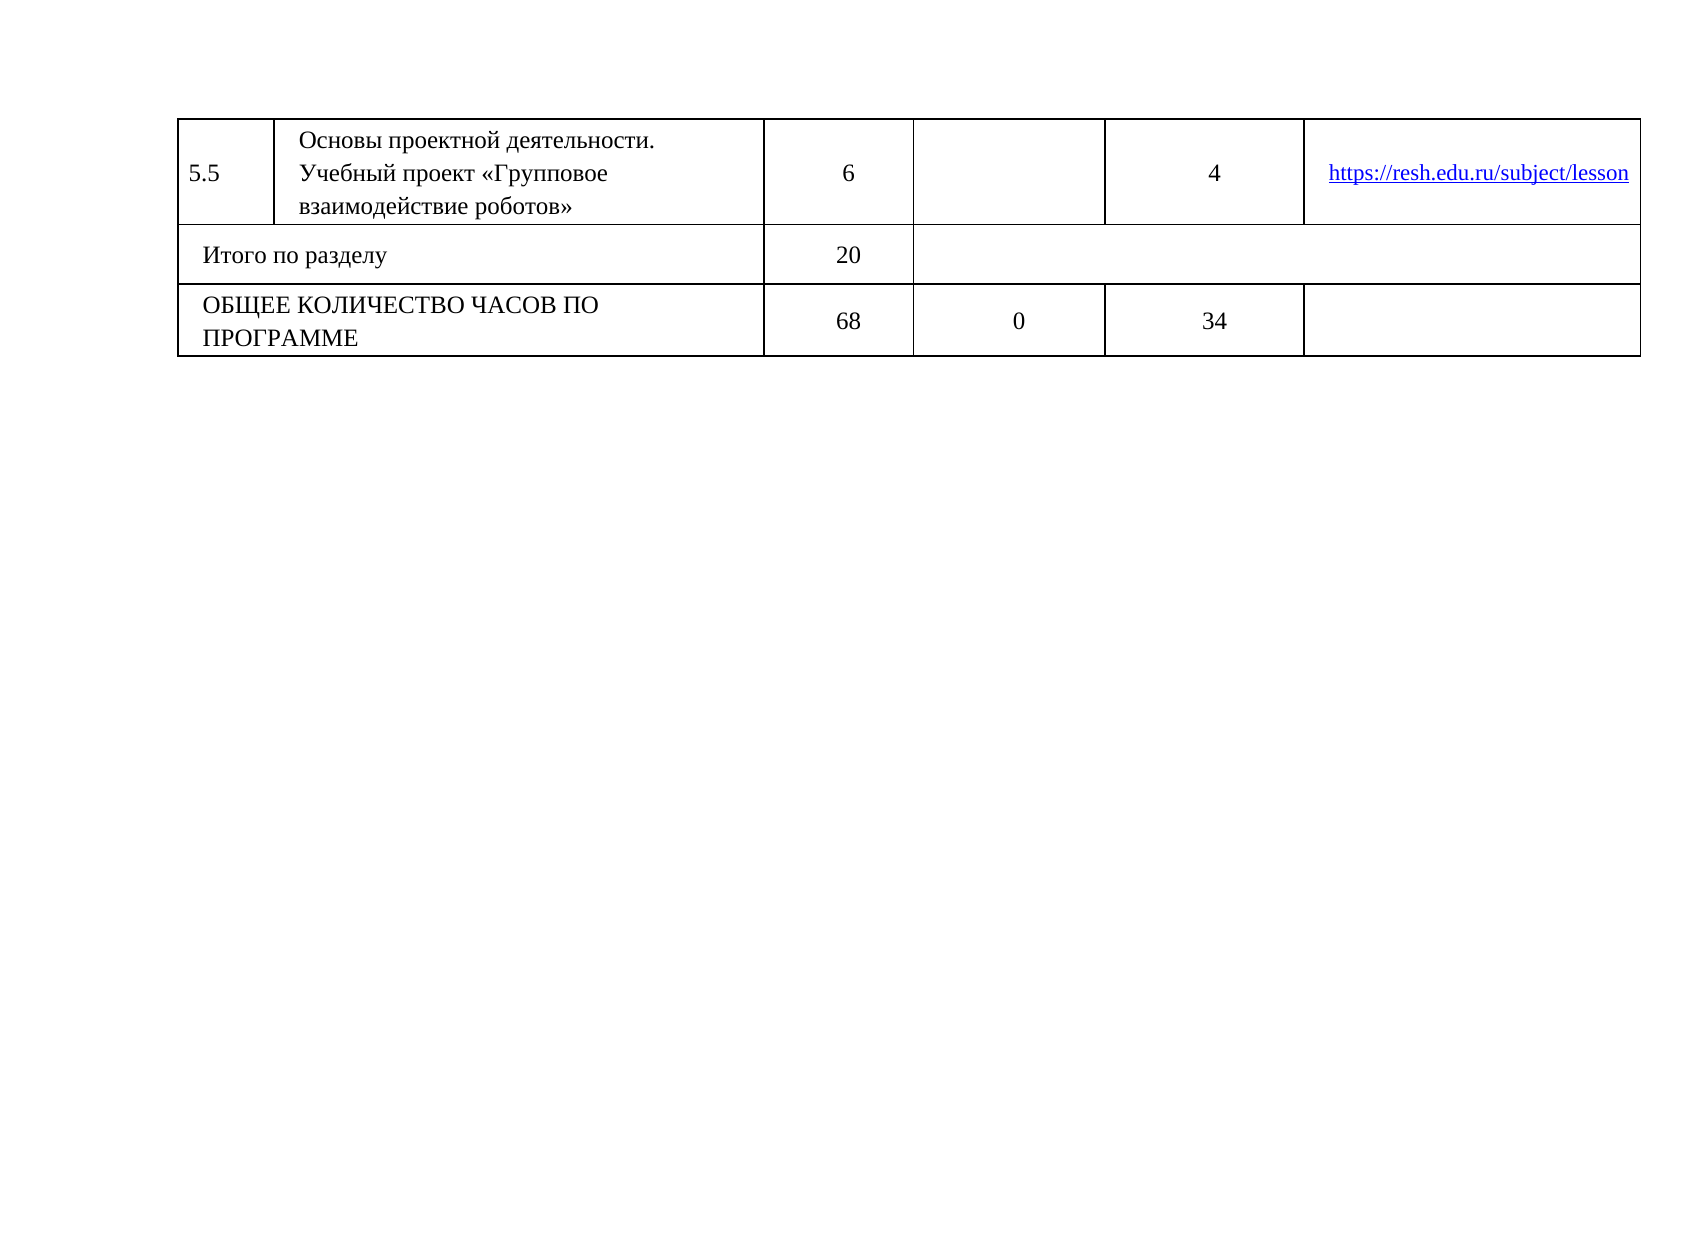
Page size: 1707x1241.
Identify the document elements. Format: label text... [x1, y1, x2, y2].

table_cell 4 [1106, 120, 1303, 223]
table_cell 20 [765, 225, 913, 283]
table_cell ОБЩЕЕ КОЛИЧЕСТВО ЧАСОВ ПО ПРОГРАММЕ [179, 285, 763, 355]
table_cell [1305, 285, 1640, 355]
table_cell 6 [765, 120, 913, 223]
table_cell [1305, 120, 1640, 223]
table_cell 0 [914, 285, 1104, 355]
table_cell Основы проектной деятельности. Учебный проект «Групповое взаимодействие роботов» [275, 120, 763, 223]
table_cell 68 [765, 285, 913, 355]
table_cell [914, 120, 1104, 223]
table_cell 34 [1106, 285, 1303, 355]
table_cell [914, 225, 1640, 283]
table_cell Итого по разделу [179, 225, 763, 283]
table_cell 5.5 [179, 120, 273, 223]
